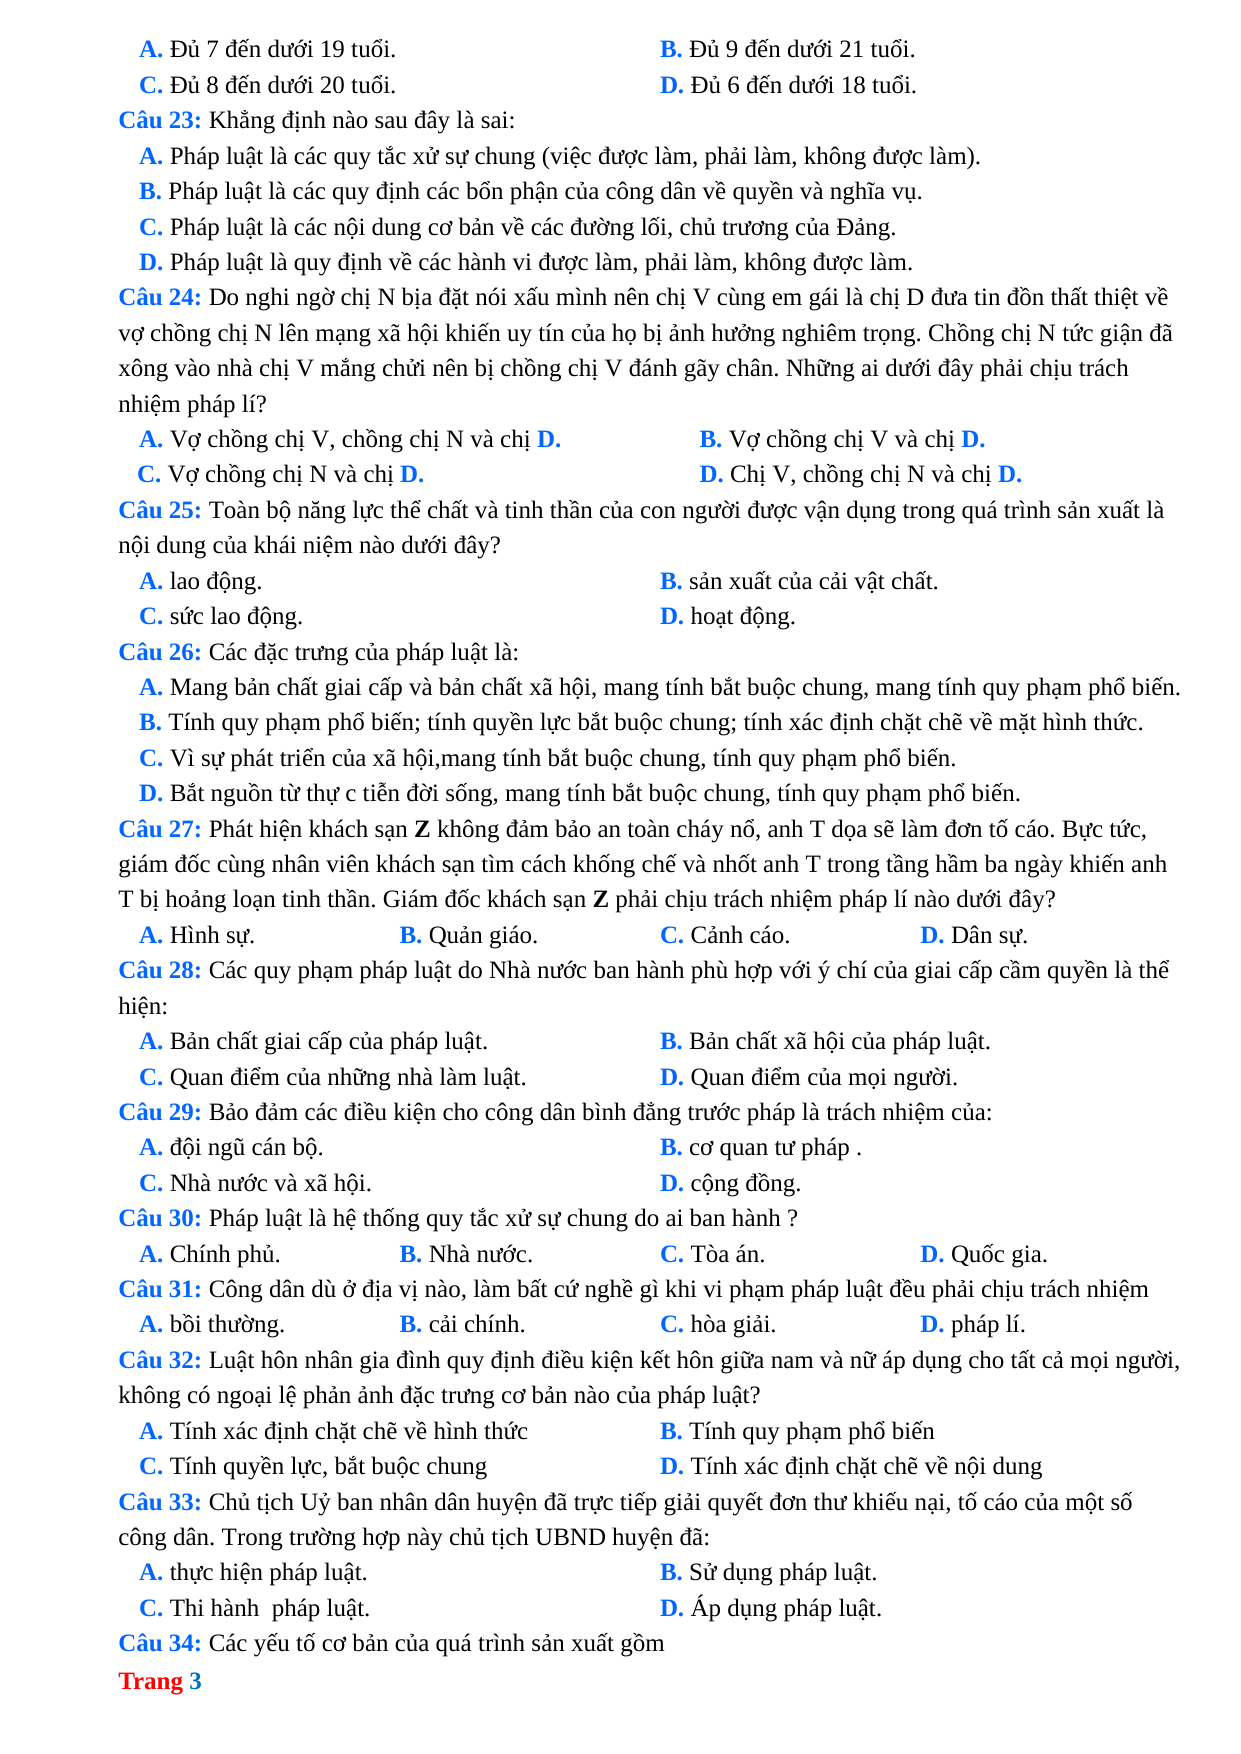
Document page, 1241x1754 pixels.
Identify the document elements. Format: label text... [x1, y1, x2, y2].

text C. Vì sự phát triển của xã hội,mang tính bắt buộc chung, tính quy phạm phổ biến. [118, 738, 1181, 773]
text D. Bắt nguồn từ thự c tiễn đời sống, mang tính bắt buộc chung, tính quy phạm phổ biến. [118, 773, 1181, 809]
text C. Tính quyền lực, bắt buộc chung D. Tính xác định chặt chẽ về nội dung [118, 1446, 1181, 1482]
text Câu 24: Do nghi ngờ chị N bịa đặt nói xấu mình nên chị V cùng em gái là chị D đưa tin đồn thất thiệt về vợ chồng chị N lên mạng xã hội khiến uy tín của họ bị ảnh hưởng nghiêm trọng. Chồng chị N tức giận đã xông vào nhà chị V mắng chửi nên bị chồng chị V đánh gãy chân. Những ai dưới đây phải chịu trách nhiệm pháp lí? [118, 277, 1181, 419]
text A. Đủ 7 đến dưới 19 tuổi. B. Đủ 9 đến dưới 21 tuổi. [118, 29, 1181, 65]
text A. Bản chất giai cấp của pháp luật. B. Bản chất xã hội của pháp luật. [118, 1021, 1181, 1057]
text A. Tính xác định chặt chẽ về hình thức B. Tính quy phạm phổ biến [118, 1411, 1181, 1446]
text C. Đủ 8 đến dưới 20 tuổi. D. Đủ 6 đến dưới 18 tuổi. [118, 65, 1181, 100]
text Câu 27: Phát hiện khách sạn Z không đảm bảo an toàn cháy nổ, anh T dọa sẽ làm đơn tố cáo. Bực tức, giám đốc cùng nhân viên khách sạn tìm cách khống chế và nhốt anh T trong tầng hầm ba ngày khiến anh T bị hoảng loạn tinh thần. Giám đốc khách sạn Z phải chịu trách nhiệm pháp lí nào dưới đây? [118, 809, 1181, 915]
text B. Tính quy phạm phổ biến; tính quyền lực bắt buộc chung; tính xác định chặt chẽ về mặt hình thức. [118, 702, 1181, 738]
text A. lao động. B. sản xuất của cải vật chất. [118, 561, 1181, 596]
text C. Thi hành pháp luật. D. Áp dụng pháp luật. [118, 1588, 1181, 1623]
text C. Pháp luật là các nội dung cơ bản về các đường lối, chủ trương của Đảng. [118, 207, 1181, 242]
text A. Vợ chồng chị V, chồng chị N và chị D. B. Vợ chồng chị V và chị D. [118, 419, 1181, 454]
text A. Hình sự. B. Quản giáo. C. Cảnh cáo. D. Dân sự. [118, 915, 1181, 950]
text Câu 25: Toàn bộ năng lực thể chất và tinh thần của con người được vận dụng trong quá trình sản xuất là nội dung của khái niệm nào dưới đây? [118, 490, 1181, 561]
text Câu 23: Khẳng định nào sau đây là sai: [118, 100, 1181, 136]
text C. Vợ chồng chị N và chị D. D. Chị V, chồng chị N và chị D. [118, 454, 1181, 490]
text A. Pháp luật là các quy tắc xử sự chung (việc được làm, phải làm, không được làm). [118, 136, 1181, 171]
text A. Mang bản chất giai cấp và bản chất xã hội, mang tính bắt buộc chung, mang tính quy phạm phổ biến. [118, 667, 1181, 702]
text C. Nhà nước và xã hội. D. cộng đồng. [118, 1163, 1181, 1198]
text Câu 30: Pháp luật là hệ thống quy tắc xử sự chung do ai ban hành ? [118, 1198, 1181, 1234]
text C. sức lao động. D. hoạt động. [118, 596, 1181, 632]
text Câu 32: Luật hôn nhân gia đình quy định điều kiện kết hôn giữa nam và nữ áp dụng cho tất cả mọi người, không có ngoại lệ phản ảnh đặc trưng cơ bản nào của pháp luật? [118, 1340, 1181, 1411]
text Câu 29: Bảo đảm các điều kiện cho công dân bình đẳng trước pháp là trách nhiệm của: [118, 1092, 1181, 1127]
text A. đội ngũ cán bộ. B. cơ quan tư pháp . [118, 1127, 1181, 1163]
text A. bồi thường. B. cải chính. C. hòa giải. D. pháp lí. [118, 1304, 1181, 1340]
text A. Chính phủ. B. Nhà nước. C. Tòa án. D. Quốc gia. [118, 1234, 1181, 1269]
text Câu 33: Chủ tịch Uỷ ban nhân dân huyện đã trực tiếp giải quyết đơn thư khiếu nại, tố cáo của một số công dân. Trong trường hợp này chủ tịch UBND huyện đã: [118, 1482, 1181, 1552]
text A. thực hiện pháp luật. B. Sử dụng pháp luật. [118, 1552, 1181, 1588]
text Câu 26: Các đặc trưng của pháp luật là: [118, 632, 1181, 667]
text Câu 31: Công dân dù ở địa vị nào, làm bất cứ nghề gì khi vi phạm pháp luật đều phải chịu trách nhiệm [118, 1269, 1181, 1304]
text Câu 28: Các quy phạm pháp luật do Nhà nước ban hành phù hợp với ý chí của giai cấp cầm quyền là thể hiện: [118, 950, 1181, 1021]
text B. Pháp luật là các quy định các bổn phận của công dân về quyền và nghĩa vụ. [118, 171, 1181, 207]
text C. Quan điểm của những nhà làm luật. D. Quan điểm của mọi người. [118, 1057, 1181, 1092]
text D. Pháp luật là quy định về các hành vi được làm, phải làm, không được làm. [118, 242, 1181, 277]
text Câu 34: Các yếu tố cơ bản của quá trình sản xuất gồm [118, 1623, 1181, 1659]
